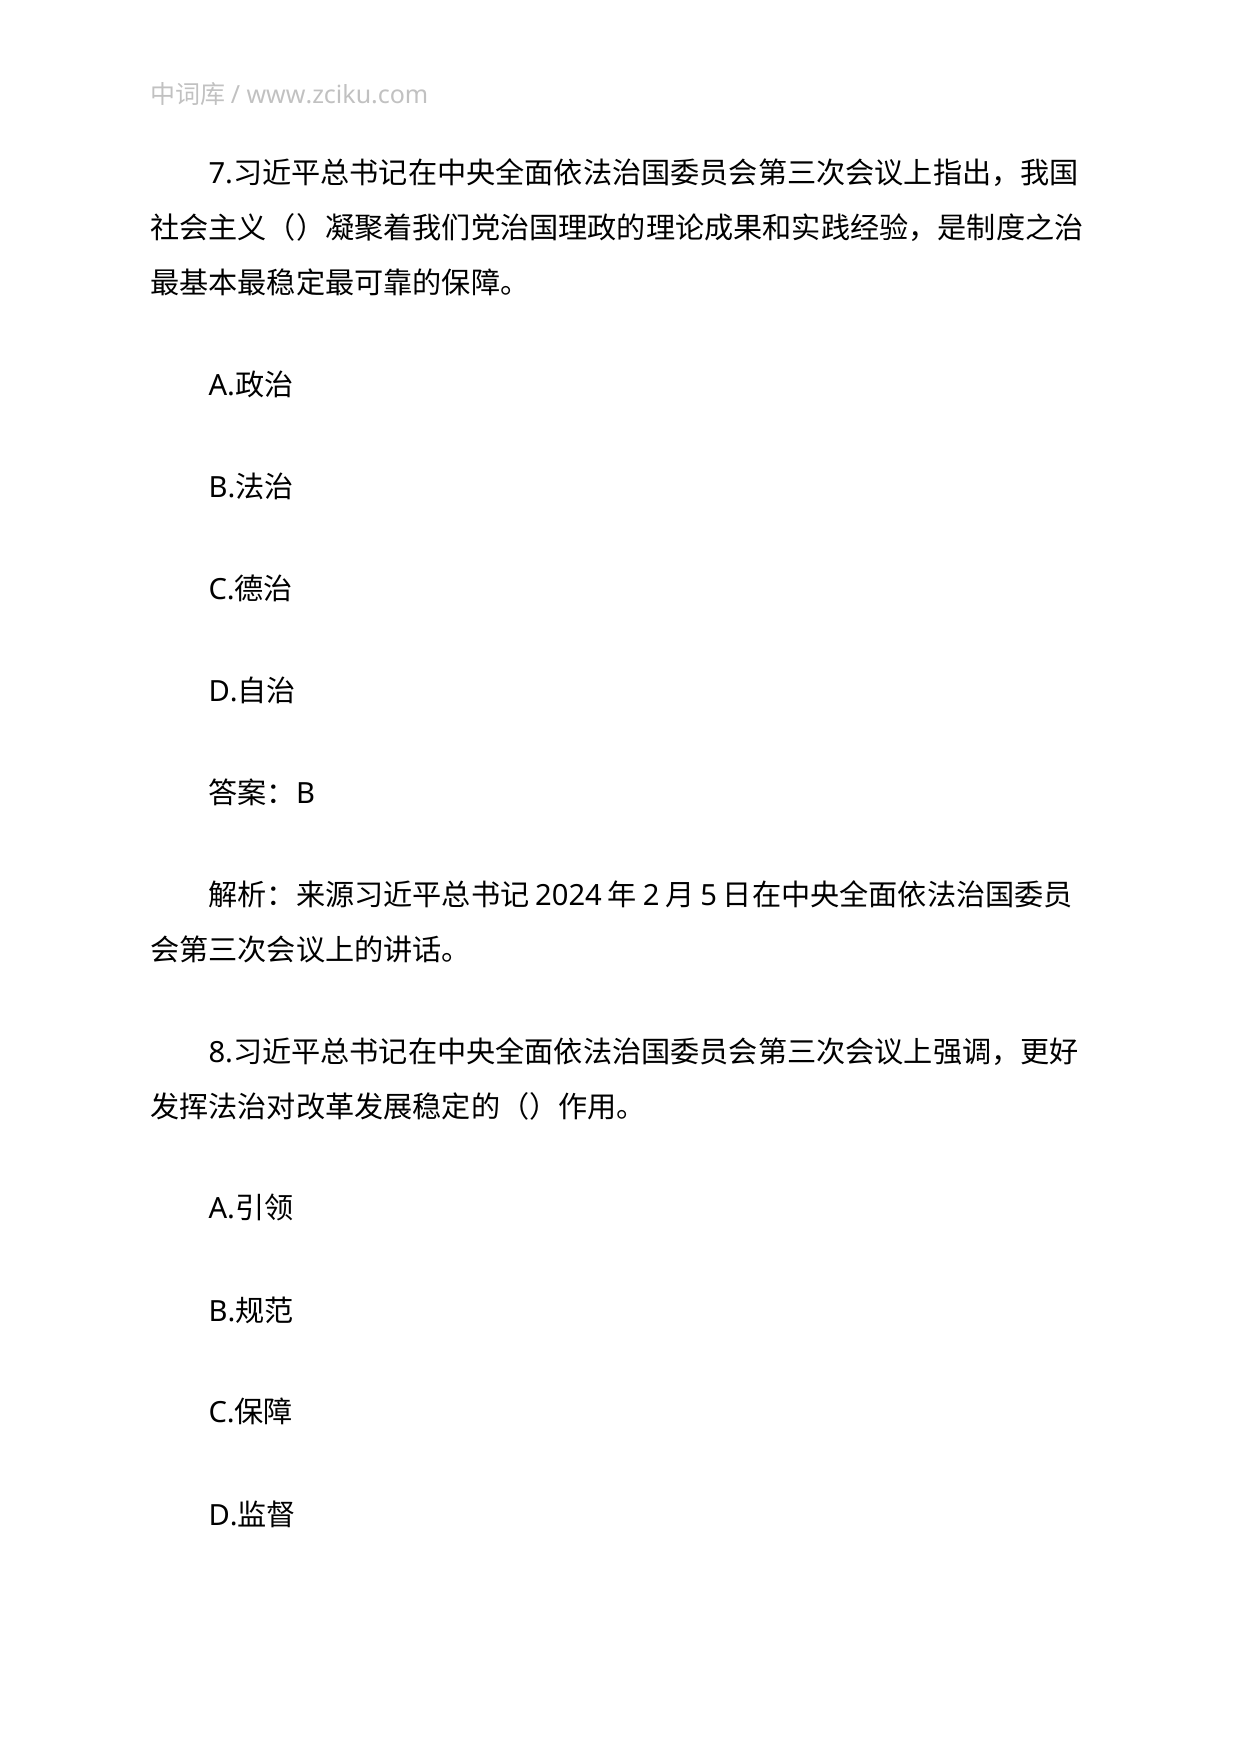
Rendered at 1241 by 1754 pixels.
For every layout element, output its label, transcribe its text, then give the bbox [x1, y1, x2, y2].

text D.监督 [150, 1491, 1090, 1533]
text C.保障 [150, 1389, 1090, 1431]
text B.法治 [150, 464, 1090, 506]
text 7.习近平总书记在中央全面依法治国委员会第三次会议上指出，我国社会主义（）凝聚着我们党治国理政的理论成果和实践经验，是制度之治最基本最稳定最可靠的保障。 [150, 150, 1090, 302]
text 解析：来源习近平总书记2024年2月5日在中央全面依法治国委员会第三次会议上的讲话。 [150, 872, 1090, 969]
text D.自治 [150, 668, 1090, 710]
text B.规范 [150, 1287, 1090, 1329]
text A.政治 [150, 362, 1090, 404]
text 答案：B [150, 769, 1090, 812]
text A.引领 [150, 1185, 1090, 1227]
text 8.习近平总书记在中央全面依法治国委员会第三次会议上强调，更好发挥法治对改革发展稳定的（）作用。 [150, 1028, 1090, 1126]
text C.德治 [150, 566, 1090, 608]
